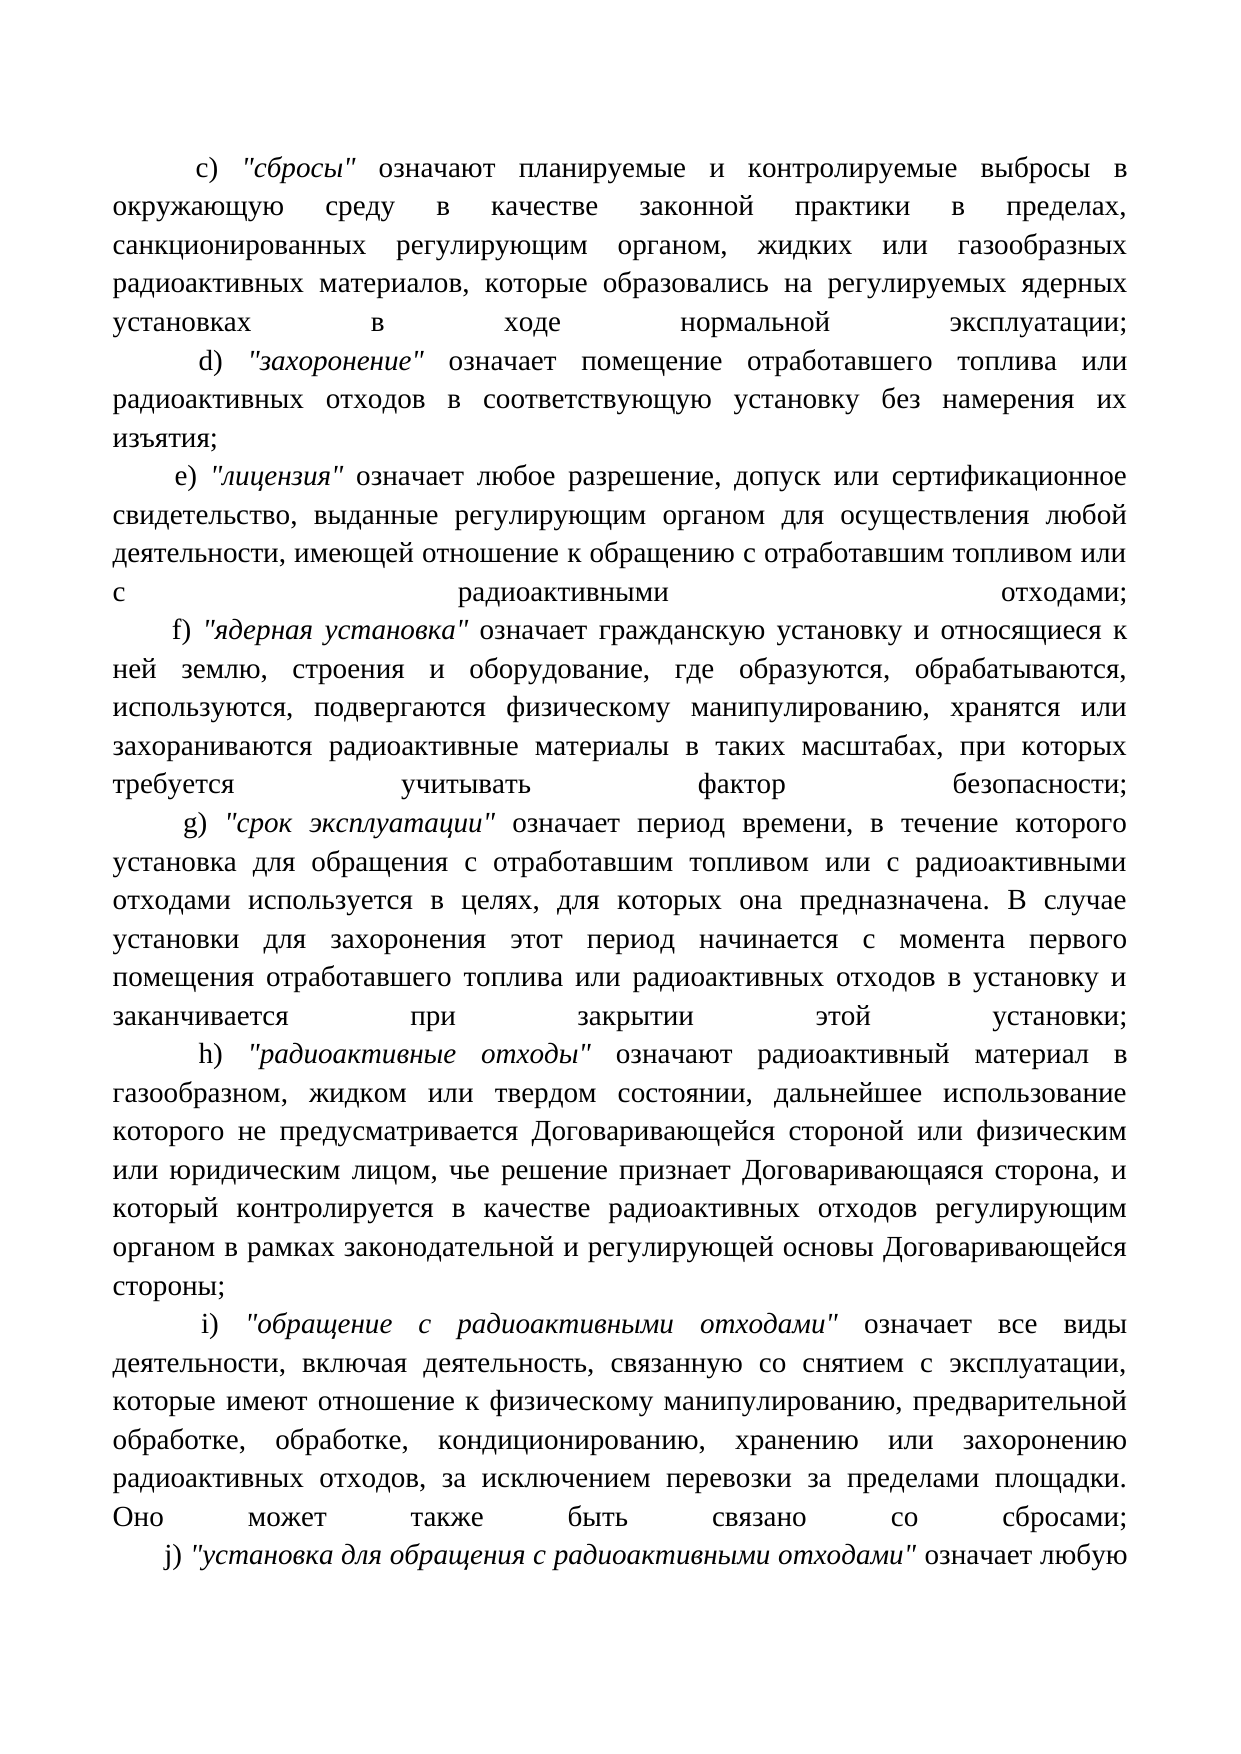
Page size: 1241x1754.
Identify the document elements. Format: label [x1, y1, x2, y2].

text [112, 150, 1128, 1571]
